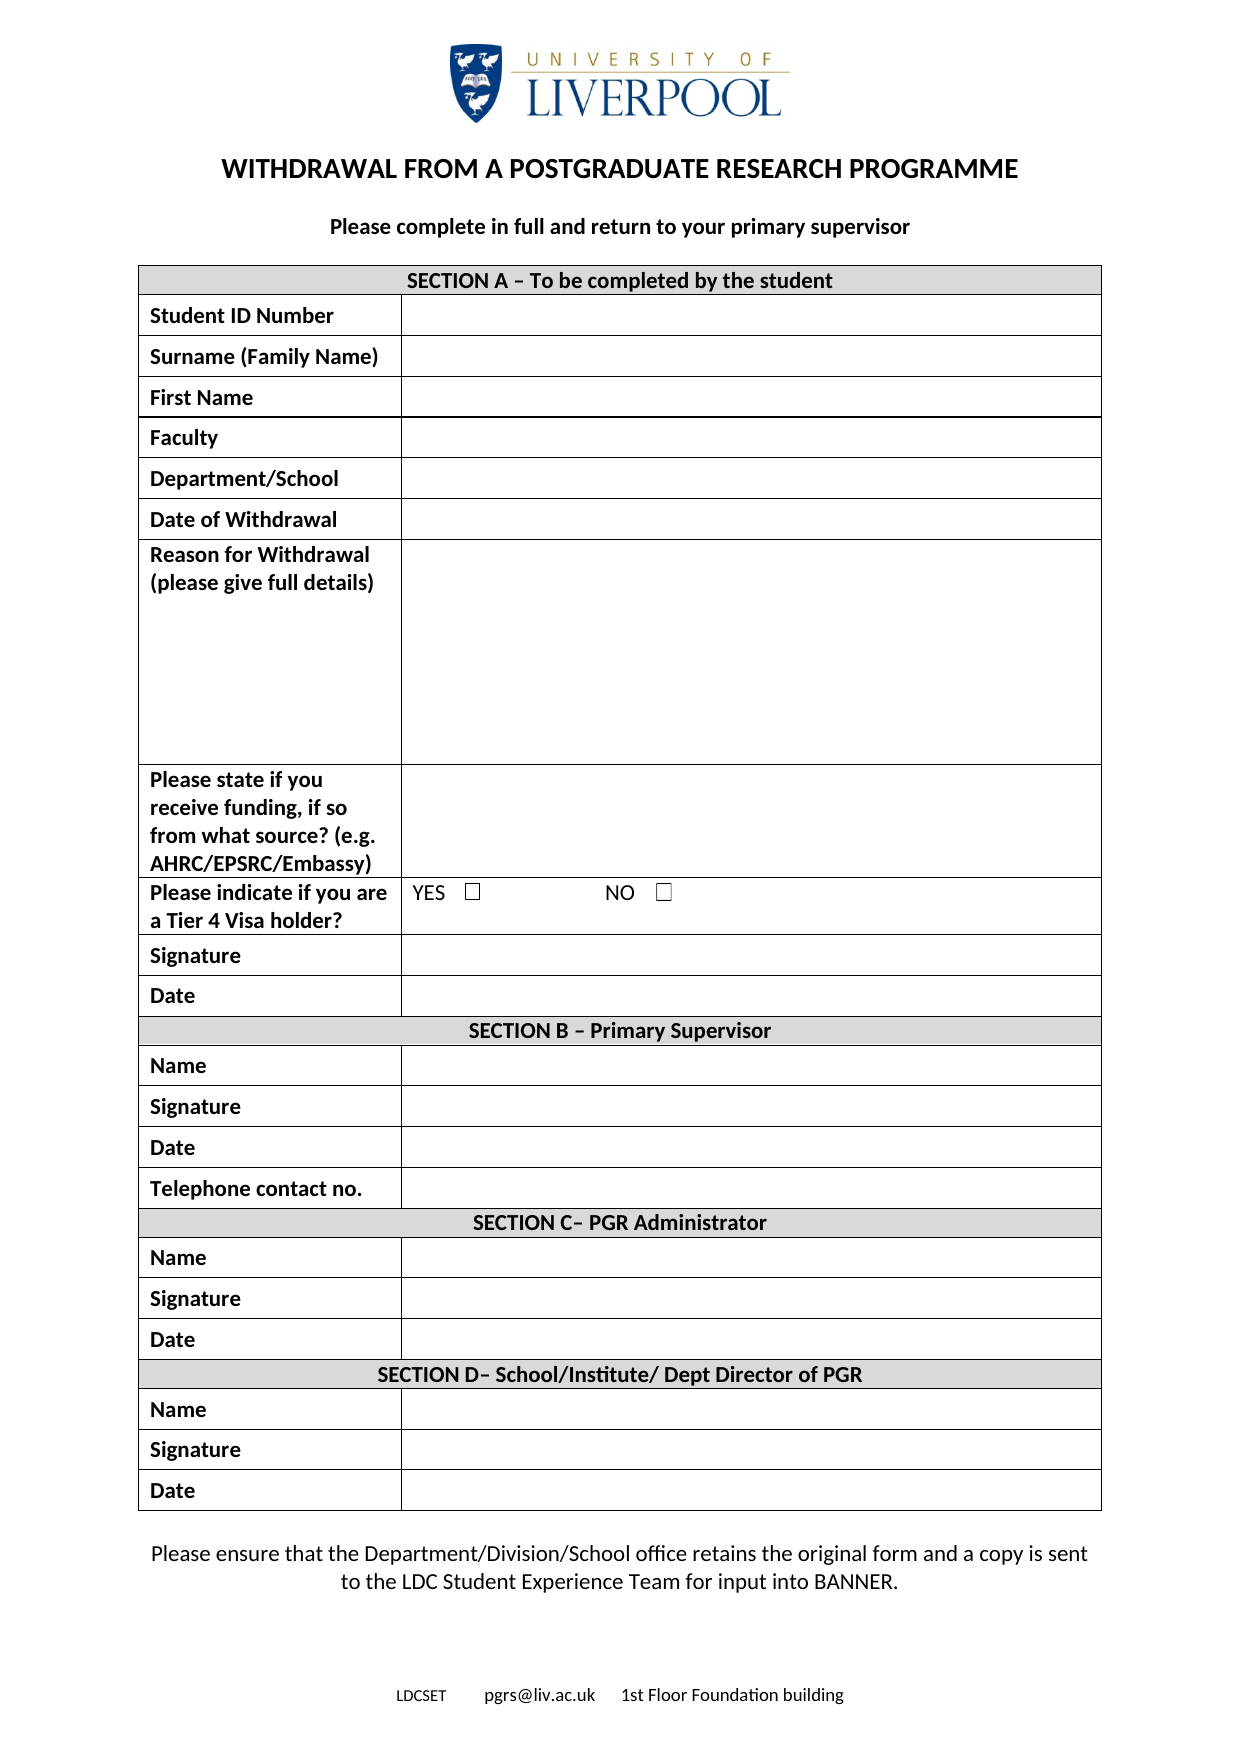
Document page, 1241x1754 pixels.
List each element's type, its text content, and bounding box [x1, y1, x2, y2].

table_cell [402, 1278, 1101, 1318]
table_cell [402, 336, 1101, 376]
picture [656, 883, 672, 901]
table_cell First Name [139, 377, 401, 416]
table_cell [402, 765, 1101, 877]
table_cell Surname (Family Name) [139, 336, 401, 376]
table_cell [402, 976, 1101, 1016]
table_cell Faculty [139, 418, 401, 457]
table_cell [402, 1127, 1101, 1167]
table_cell Name [139, 1389, 401, 1428]
table_cell [402, 1238, 1101, 1277]
text Please complete in full and return to your primary supervisor [150, 212, 1090, 240]
table_cell Date [139, 1470, 401, 1510]
table_cell [402, 1389, 1101, 1428]
table_cell [402, 1168, 1101, 1207]
table_cell Date [139, 1127, 401, 1167]
table_cell [402, 458, 1101, 498]
table_cell [402, 295, 1101, 335]
table_cell YES NO [402, 878, 1101, 934]
table_cell [402, 1470, 1101, 1510]
table_cell Date of Withdrawal [139, 499, 401, 539]
table_cell [402, 1086, 1101, 1126]
text Please ensure that the Department/Division/School office retains the original form and a copy is sent to the LDC Student Experience Team for input into BANNER. [150, 1539, 1090, 1595]
table_cell SECTION B – Primary Supervisor [139, 1017, 1101, 1044]
table_cell Telephone contact no. [139, 1168, 401, 1207]
table_cell Name [139, 1238, 401, 1277]
table_cell Department/School [139, 458, 401, 498]
table_cell Signature [139, 1278, 401, 1318]
table_cell Signature [139, 935, 401, 975]
text WITHDRAWAL FROM A POSTGRADUATE RESEARCH PROGRAMME [150, 150, 1090, 186]
table_cell [402, 1319, 1101, 1359]
table_cell Signature [139, 1430, 401, 1469]
table_cell [402, 540, 1101, 764]
table_cell [402, 1430, 1101, 1469]
table_cell Date [139, 1319, 401, 1359]
picture [450, 44, 791, 123]
table_header SECTION A – To be completed by the student [139, 266, 1101, 294]
table_cell [402, 418, 1101, 457]
table_cell SECTION D– School/Institute/ Dept Director of PGR [139, 1360, 1101, 1388]
table_cell Please indicate if you are a Tier 4 Visa holder? [139, 878, 401, 934]
table_cell SECTION C– PGR Administrator [139, 1209, 1101, 1237]
table_cell Reason for Withdrawal (please give full details) [139, 540, 401, 764]
table_cell [402, 935, 1101, 975]
table_cell Student ID Number [139, 295, 401, 335]
table_cell Date [139, 976, 401, 1016]
table_cell [402, 1046, 1101, 1085]
table_cell [402, 499, 1101, 539]
table_cell Name [139, 1046, 401, 1085]
table_cell Signature [139, 1086, 401, 1126]
table_cell Please state if you receive funding, if so from what source? (e.g. AHRC/EPSRC/Embassy) [139, 765, 401, 877]
table_cell [402, 377, 1101, 416]
